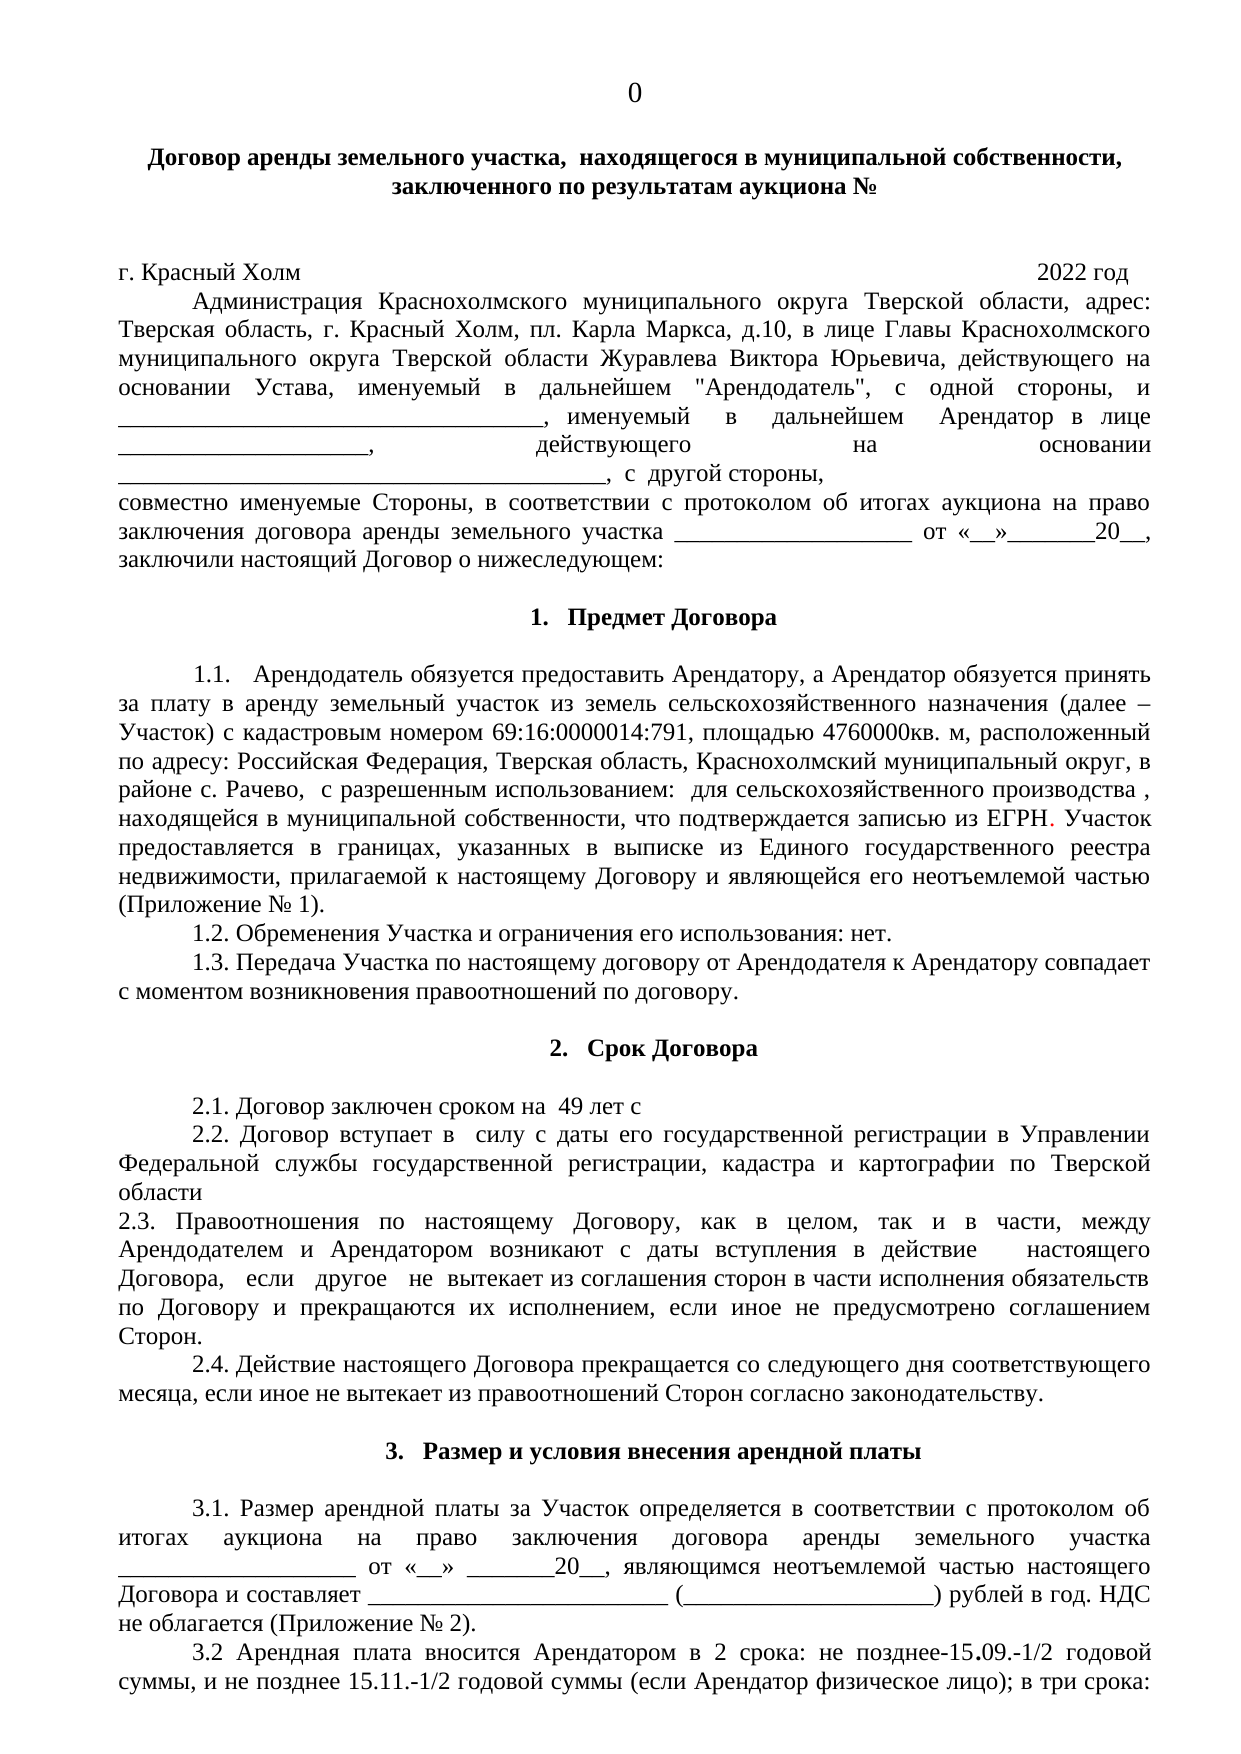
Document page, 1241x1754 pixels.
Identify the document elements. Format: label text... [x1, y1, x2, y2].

text г. Красный Холм 2022 год [118, 257, 1152, 286]
text 1.1. Арендодатель обязуется предоставить Арендатору, а Арендатор обязуется принять за плату в аренду земельный участок из земель сельскохозяйственного назначения (далее – Участок) с кадастровым номером 69:16:0000014:791, площадью 4760000кв. м, расположенный по адресу: Российская Федерация, Тверская область, Краснохолмский муниципальный округ, в районе с. Рачево, с разрешенным использованием: для сельскохозяйственного производства , находящейся в муниципальной собственности, что подтверждается записью из ЕГРН. Участок предоставляется в границах, указанных в выписке из Единого государственного реестра недвижимости, прилагаемой к настоящему Договору и являющейся его неотъемлемой частью (Приложение № 1). [118, 659, 1152, 918]
text 2.2. Договор вступает в силу с даты его государственной регистрации в Управлении Федеральной службы государственной регистрации, кадастра и картографии по Тверской области [118, 1119, 1152, 1206]
text 2.3. Правоотношения по настоящему Договору, как в целом, так и в части, между Арендодателем и Арендатором возникают с даты вступления в действие настоящего Договора, если другое не вытекает из соглашения сторон в части исполнения обязательств по Договору и прекращаются их исполнением, если иное не предусмотрено соглашением Сторон. [118, 1206, 1152, 1349]
text 1.2. Обременения Участка и ограничения его использования: нет. [118, 918, 1152, 947]
list Предмет Договора [156, 602, 1152, 631]
text Договор аренды земельного участка, находящегося в муниципальной собственности, заключенного по результатам аукциона № [118, 142, 1152, 199]
text 1.3. Передача Участка по настоящему договору от Арендодателя к Арендатору совпадает с моментом возникновения правоотношений по договору. [118, 947, 1152, 1004]
list Размер и условия внесения арендной платы [156, 1436, 1152, 1464]
list Срок Договора [156, 1033, 1152, 1062]
text 2.4. Действие настоящего Договора прекращается со следующего дня соответствующего месяца, если иное не вытекает из правоотношений Сторон согласно законодательству. [118, 1349, 1152, 1407]
text 2.1. Договор заключен сроком на 49 лет с [118, 1091, 1152, 1119]
text 3.1. Размер арендной платы за Участок определяется в соответствии с протоколом об итогах аукциона на право заключения договора аренды земельного участка ___________________ от «__» _______20__, являющимся неотъемлемой частью настоящего Договора и составляет ________________________ (____________________) рублей в год. НДС не облагается (Приложение № 2). [118, 1493, 1152, 1637]
text Администрация Краснохолмского муниципального округа Тверской области, адрес: Тверская область, г. Красный Холм, пл. Карла Маркса, д.10, в лице Главы Краснохолмского муниципального округа Тверской области Журавлева Виктора Юрьевича, действующего на основании Устава, именуемый в дальнейшем "Арендодатель", с одной стороны, и __________________________________, именуемый в дальнейшем Арендатор в лице ____________________, действующего на основании _______________________________________, с другой стороны, [118, 286, 1152, 487]
text совместно именуемые Стороны, в соответствии с протоколом об итогах аукциона на право заключения договора аренды земельного участка ___________________ от «__»_______20__, заключили настоящий Договор о нижеследующем: [118, 487, 1152, 573]
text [118, 1637, 1152, 1694]
